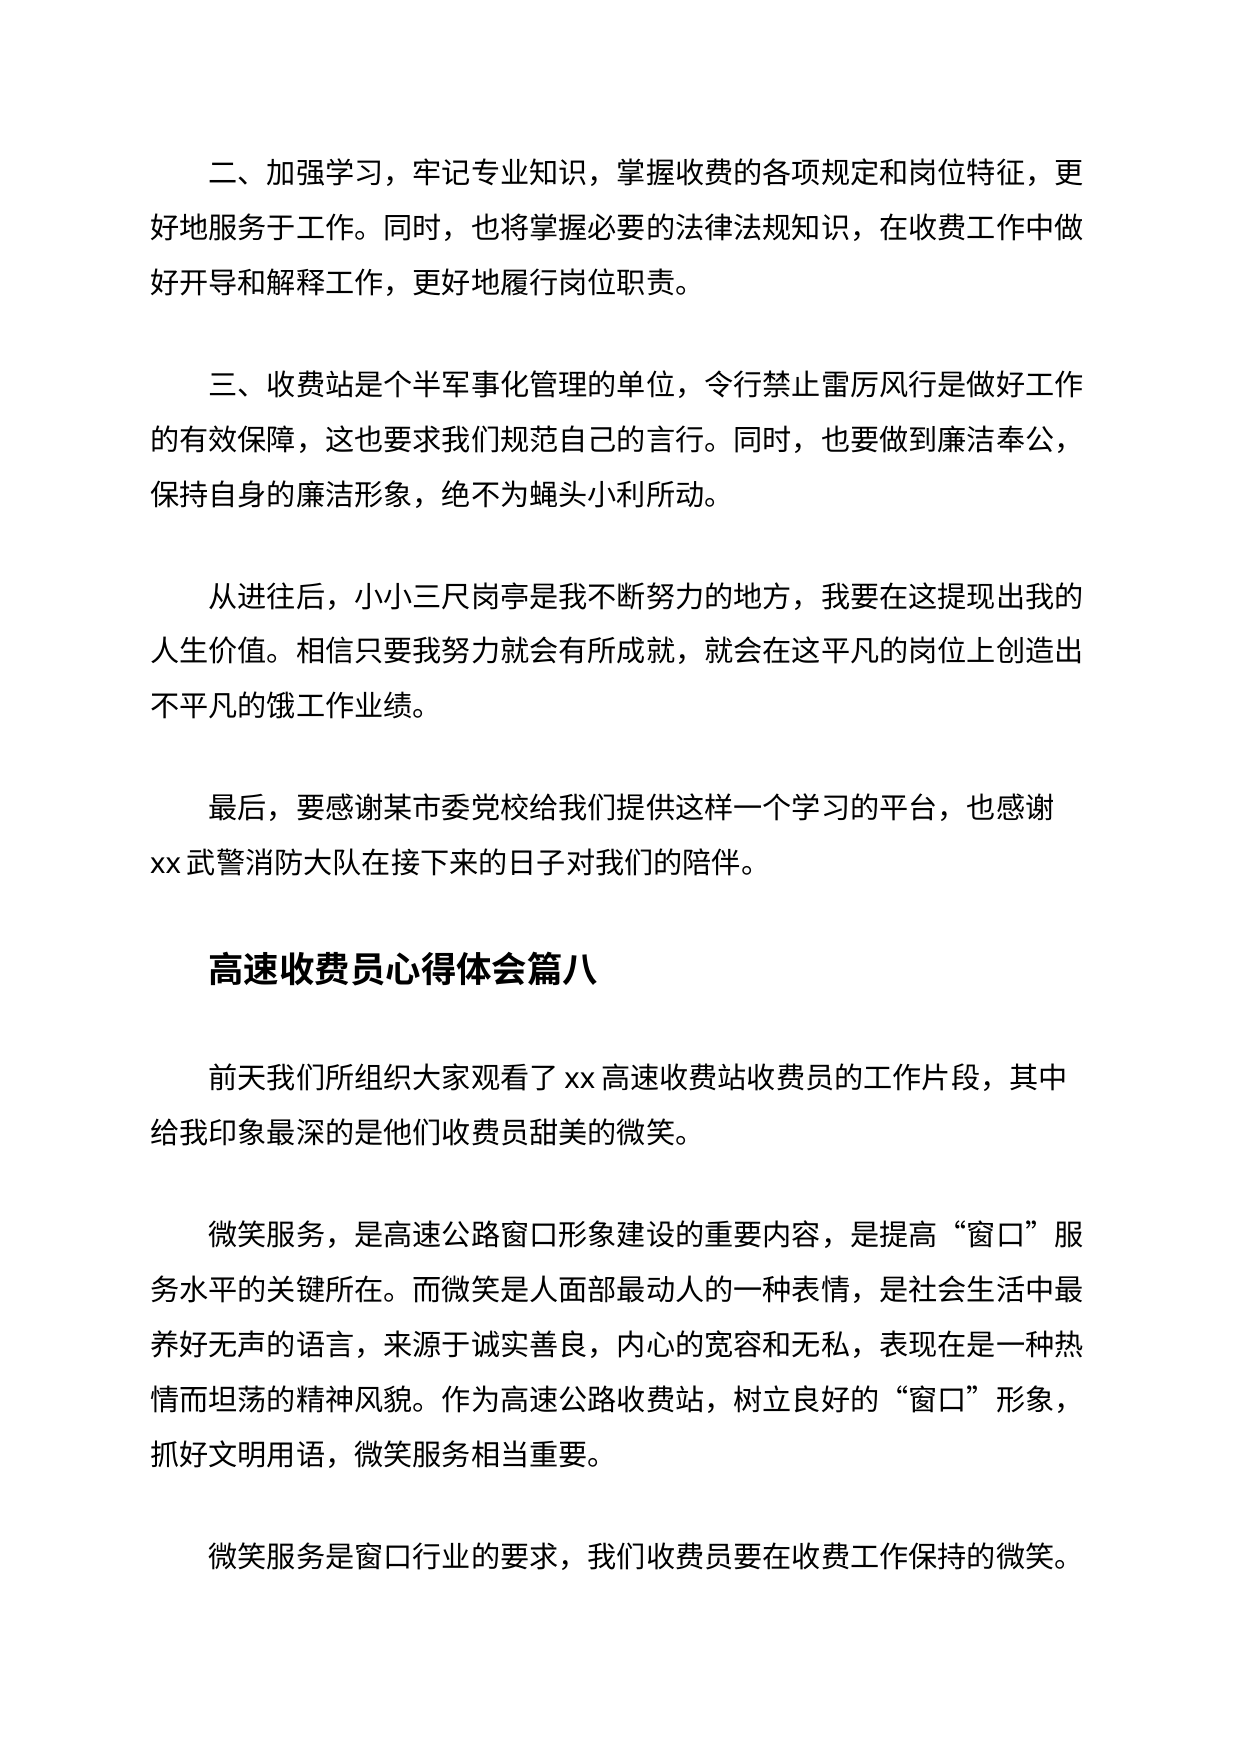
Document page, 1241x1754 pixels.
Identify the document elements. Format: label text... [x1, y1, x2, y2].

text 微笑服务，是高速公路窗口形象建设的重要内容，是提高“窗口”服务水平的关键所在。而微笑是人面部最动人的一种表情，是社会生活中最养好无声的语言，来源于诚实善良，内心的宽容和无私，表现在是一种热情而坦荡的精神风貌。作为高速公路收费站，树立良好的“窗口”形象，抓好文明用语，微笑服务相当重要。 [150, 1212, 1090, 1474]
text 高速收费员心得体会篇八 [150, 942, 1090, 993]
text 三、收费站是个半军事化管理的单位，令行禁止雷厉风行是做好工作的有效保障，这也要求我们规范自己的言行。同时，也要做到廉洁奉公，保持自身的廉洁形象，绝不为蝇头小利所动。 [150, 362, 1090, 514]
text 最后，要感谢某市委党校给我们提供这样一个学习的平台，也感谢xx武警消防大队在接下来的日子对我们的陪伴。 [150, 785, 1090, 882]
text 前天我们所组织大家观看了xx高速收费站收费员的工作片段，其中给我印象最深的是他们收费员甜美的微笑。 [150, 1055, 1090, 1152]
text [150, 1533, 1090, 1575]
text 从进往后，小小三尺岗亭是我不断努力的地方，我要在这提现出我的人生价值。相信只要我努力就会有所成就，就会在这平凡的岗位上创造出不平凡的饿工作业绩。 [150, 573, 1090, 725]
text 二、加强学习，牢记专业知识，掌握收费的各项规定和岗位特征，更好地服务于工作。同时，也将掌握必要的法律法规知识，在收费工作中做好开导和解释工作，更好地履行岗位职责。 [150, 150, 1090, 302]
